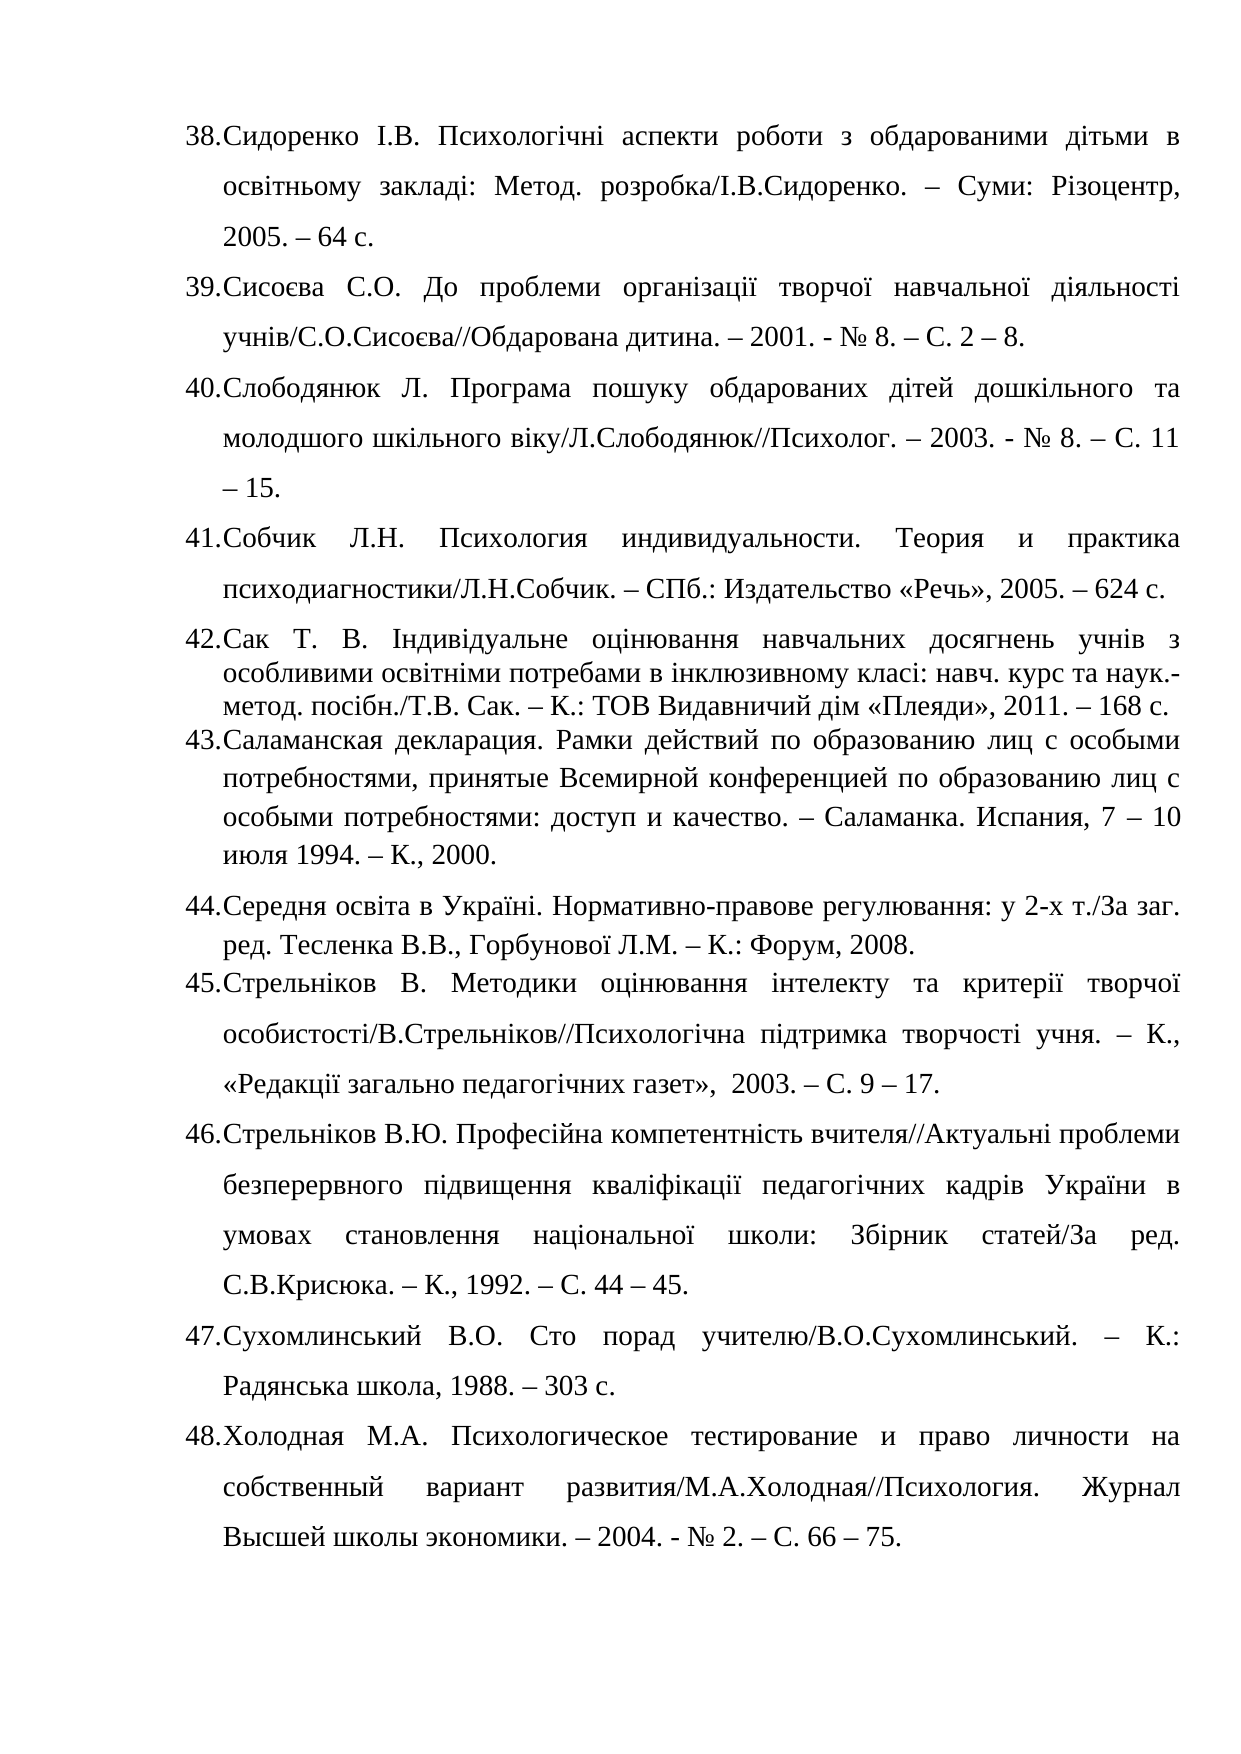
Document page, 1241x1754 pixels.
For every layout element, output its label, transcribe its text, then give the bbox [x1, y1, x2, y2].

list Стрельніков В. Методики оцінювання інтелекту та критерії творчої особистості/В.Стрельніков//Психологічна підтримка творчості учня. – К., «Редакції загально педагогічних газет», 2003. – С. 9 – 17. [185, 966, 1181, 1100]
list Середня освіта в Україні. Нормативно-правове регулювання: у 2-х т./За заг. ред. Тесленка В.В., Горбунової Л.М. – К.: Форум, 2008. [185, 888, 1181, 961]
list Холодная М.А. Психологическое тестирование и право личности на собственный вариант развития/М.А.Холодная//Психология. Журнал Высшей школы экономики. – 2004. - № 2. – С. 66 – 75. [185, 1418, 1181, 1553]
list Сисоєва С.О. До проблеми організації творчої навчальної діяльності учнів/С.О.Сисоєва//Обдарована дитина. – 2001. - № 8. – С. 2 – 8. [185, 269, 1181, 353]
list Сухомлинський В.О. Сто порад учителю/В.О.Сухомлинський. – К.: Радянська школа, 1988. – 303 с. [185, 1318, 1181, 1402]
list Стрельніков В.Ю. Професійна компетентність вчителя//Актуальні проблеми безперервного підвищення кваліфікації педагогічних кадрів України в умовах становлення національної школи: Збірник статей/За ред. С.В.Крисюка. – К., 1992. – С. 44 – 45. [185, 1117, 1181, 1301]
list Слободянюк Л. Програма пошуку обдарованих дітей дошкільного та молодшого шкільного віку/Л.Слободянюк//Психолог. – 2003. - № 8. – С. 11 – 15. [185, 370, 1181, 504]
list Собчик Л.Н. Психология индивидуальности. Теория и практика психодиагностики/Л.Н.Собчик. – СПб.: Издательство «Речь», 2005. – 624 с. [185, 521, 1181, 604]
list Сак Т. В. Індивідуальне оцінювання навчальних досягнень учнів з особливими освітніми потребами в інклюзивному класі: навч. курс та наук.-метод. посібн./Т.В. Сак. – К.: ТОВ Видавничий дім «Плеяди», 2011. – 168 с. [185, 621, 1181, 722]
list Сидоренко І.В. Психологічні аспекти роботи з обдарованими дітьми в освітньому закладі: Метод. розробка/І.В.Сидоренко. – Суми: Різоцентр, 2005. – 64 с. [185, 118, 1181, 252]
list Саламанская декларация. Рамки действий по образованию лиц с особыми потребностями, принятые Всемирной конференцией по образованию лиц с особыми потребностями: доступ и качество. – Саламанка. Испания, 7 – 10 июля 1994. – К., 2000. [185, 722, 1181, 871]
